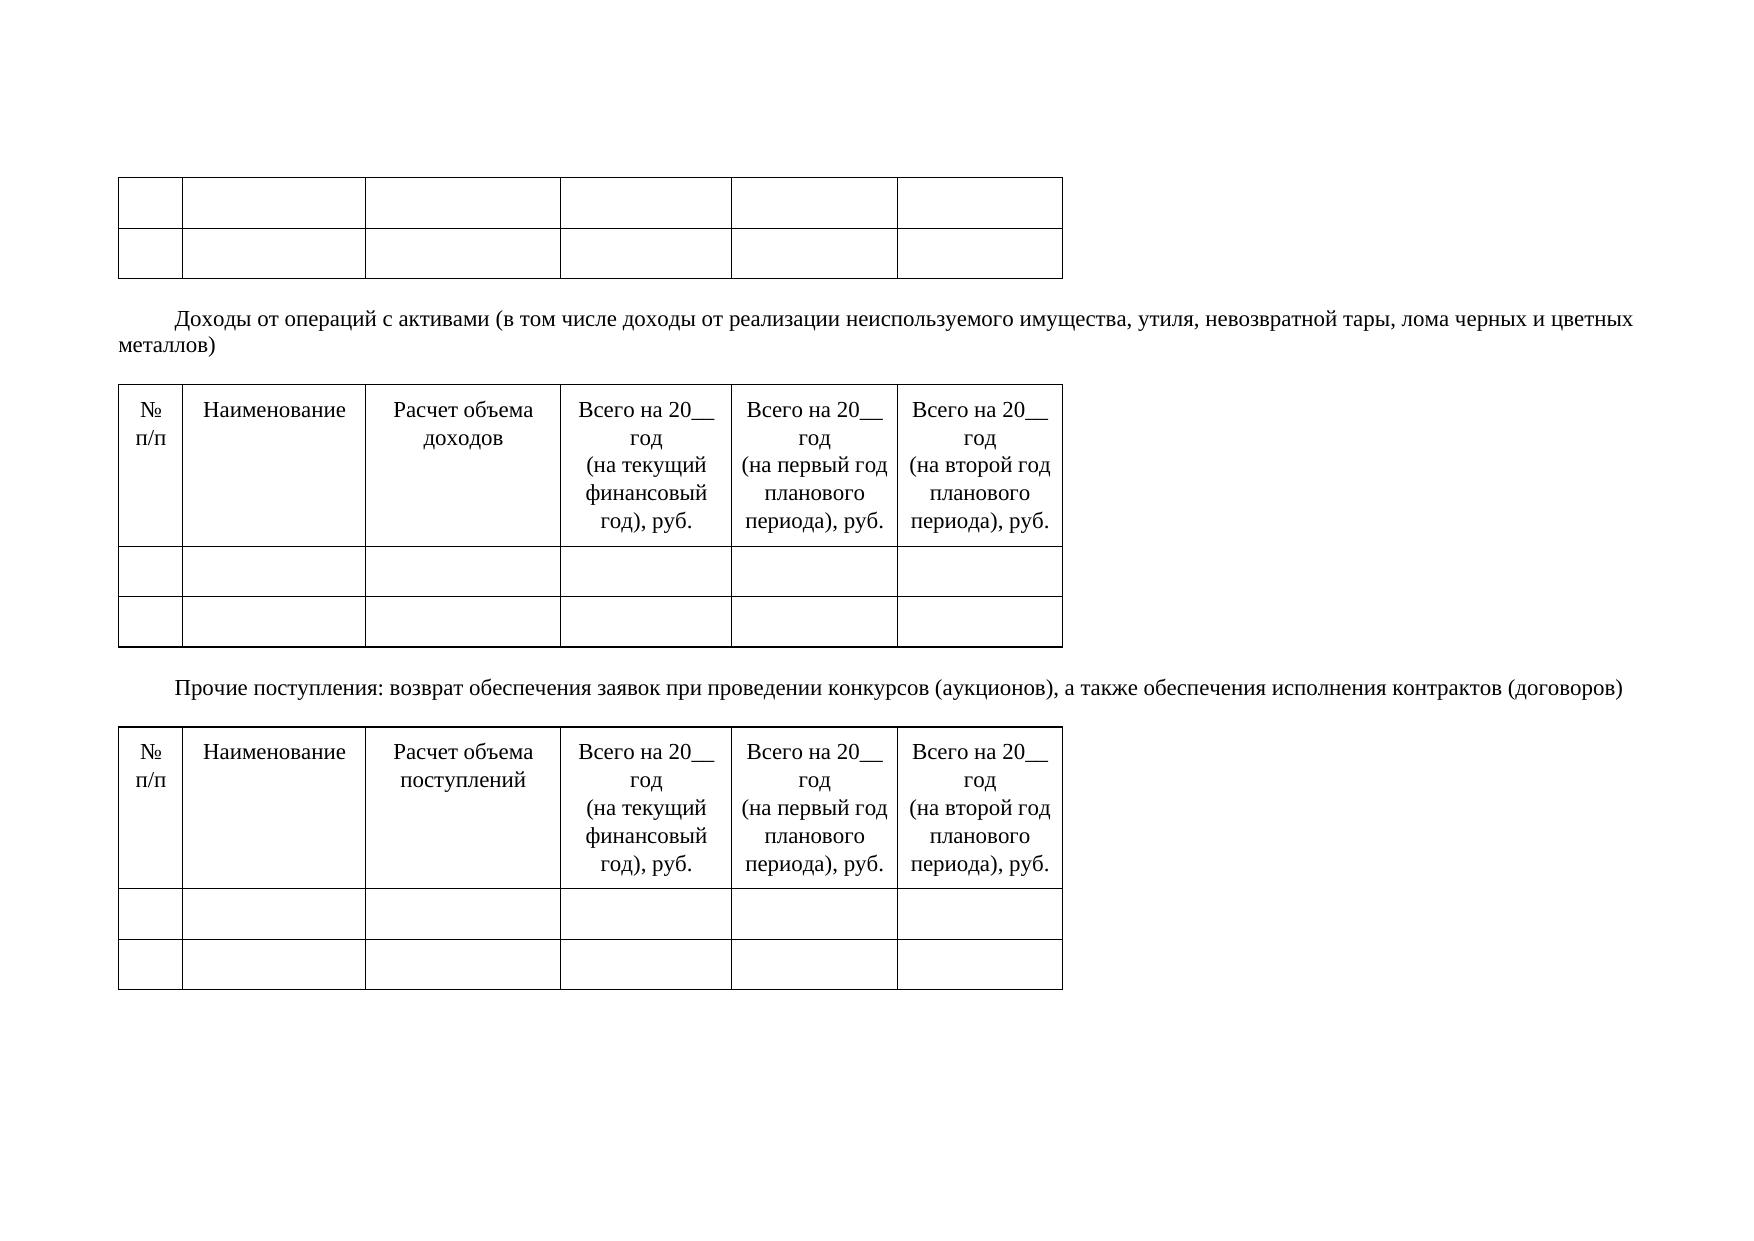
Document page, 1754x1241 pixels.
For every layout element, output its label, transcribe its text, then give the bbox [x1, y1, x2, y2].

table_cell [183, 889, 365, 938]
table_cell [183, 547, 365, 596]
table_cell [898, 547, 1062, 596]
table_header Всего на 20__ год (на первый год планового периода), руб. [732, 728, 897, 888]
table_cell [119, 940, 182, 989]
table_cell [366, 178, 560, 227]
table_cell [898, 229, 1062, 278]
table_cell [183, 178, 365, 227]
table_cell [732, 229, 897, 278]
table_cell [732, 178, 897, 227]
table_cell [732, 547, 897, 596]
table_header № п/п [119, 385, 182, 546]
table_cell [898, 889, 1062, 938]
table_header Всего на 20__ год (на второй год планового периода), руб. [898, 385, 1062, 546]
table_cell [119, 229, 182, 278]
table_cell [898, 597, 1062, 646]
table_header Всего на 20__ год (на текущий финансовый год), руб. [561, 385, 731, 546]
table_cell [561, 547, 731, 596]
table_cell [561, 229, 731, 278]
table_cell [732, 940, 897, 989]
table_cell [898, 178, 1062, 227]
table_cell [561, 597, 731, 646]
table_header Наименование [183, 385, 365, 546]
table_cell [561, 940, 731, 989]
table_header Расчет объема доходов [366, 385, 560, 546]
table_cell [898, 940, 1062, 989]
table_cell [366, 940, 560, 989]
table_header Всего на 20__ год (на текущий финансовый год), руб. [561, 728, 731, 888]
table_header № п/п [119, 728, 182, 888]
table_cell [366, 547, 560, 596]
table_cell [366, 889, 560, 938]
table_cell [119, 597, 182, 646]
table_header Расчет объема поступлений [366, 728, 560, 888]
table_cell [183, 940, 365, 989]
table_header Всего на 20__ год (на второй год планового периода), руб. [898, 728, 1062, 888]
text Прочие поступления: возврат обеспечения заявок при проведении конкурсов (аукционов), а также обеспечения исполнения контрактов (договоров) [118, 674, 1636, 700]
table_header Всего на 20__ год (на первый год планового периода), руб. [732, 385, 897, 546]
table_cell [732, 597, 897, 646]
table_header Наименование [183, 728, 365, 888]
table_cell [119, 889, 182, 938]
table_cell [732, 889, 897, 938]
table_cell [366, 597, 560, 646]
table_cell [183, 597, 365, 646]
table_cell [119, 547, 182, 596]
table_cell [119, 178, 182, 227]
table_cell [183, 229, 365, 278]
text Доходы от операций с активами (в том числе доходы от реализации неиспользуемого имущества, утиля, невозвратной тары, лома черных и цветных металлов) [118, 305, 1636, 358]
table_cell [366, 229, 560, 278]
table_cell [561, 178, 731, 227]
table_cell [561, 889, 731, 938]
